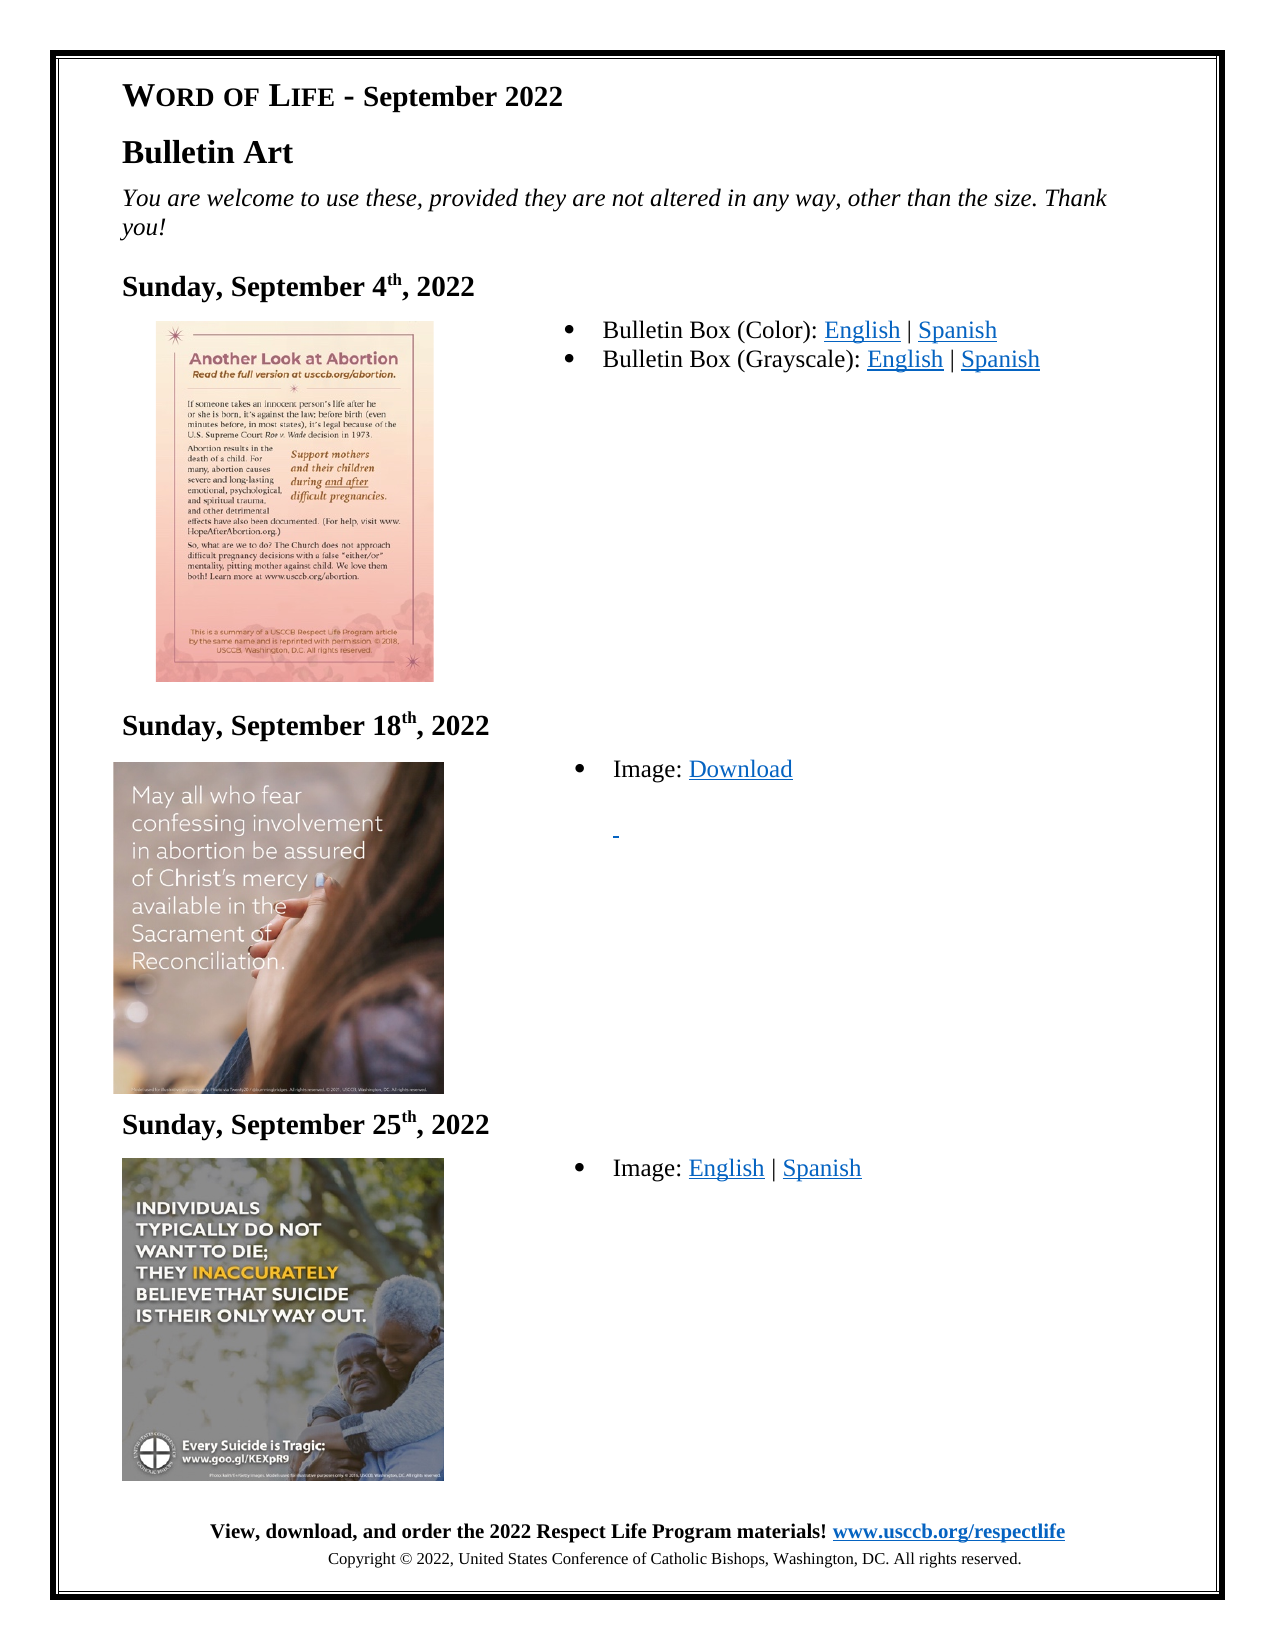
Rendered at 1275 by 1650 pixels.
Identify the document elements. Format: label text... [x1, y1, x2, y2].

picture [155, 321, 434, 682]
text Sunday, September 25th, 2022 [122, 1107, 1153, 1140]
list Image: English | Spanish [234, 1153, 1153, 1182]
list Bulletin Box (Color): English | Spanish [234, 316, 1153, 344]
picture [122, 1158, 444, 1481]
text Sunday, September 4th, 2022 [122, 269, 1153, 303]
list Bulletin Box (Grayscale): English | Spanish [434, 344, 1153, 373]
text Bulletin Art [122, 132, 1153, 171]
list Image: Download [234, 754, 1153, 783]
text Word of Life - September 2022 [122, 75, 1153, 113]
text You are welcome to use these, provided they are not altered in any way, other than the size. Thank you! [122, 183, 1153, 269]
picture [113, 762, 444, 1094]
text Sunday, September 18th, 2022 [122, 708, 1153, 741]
